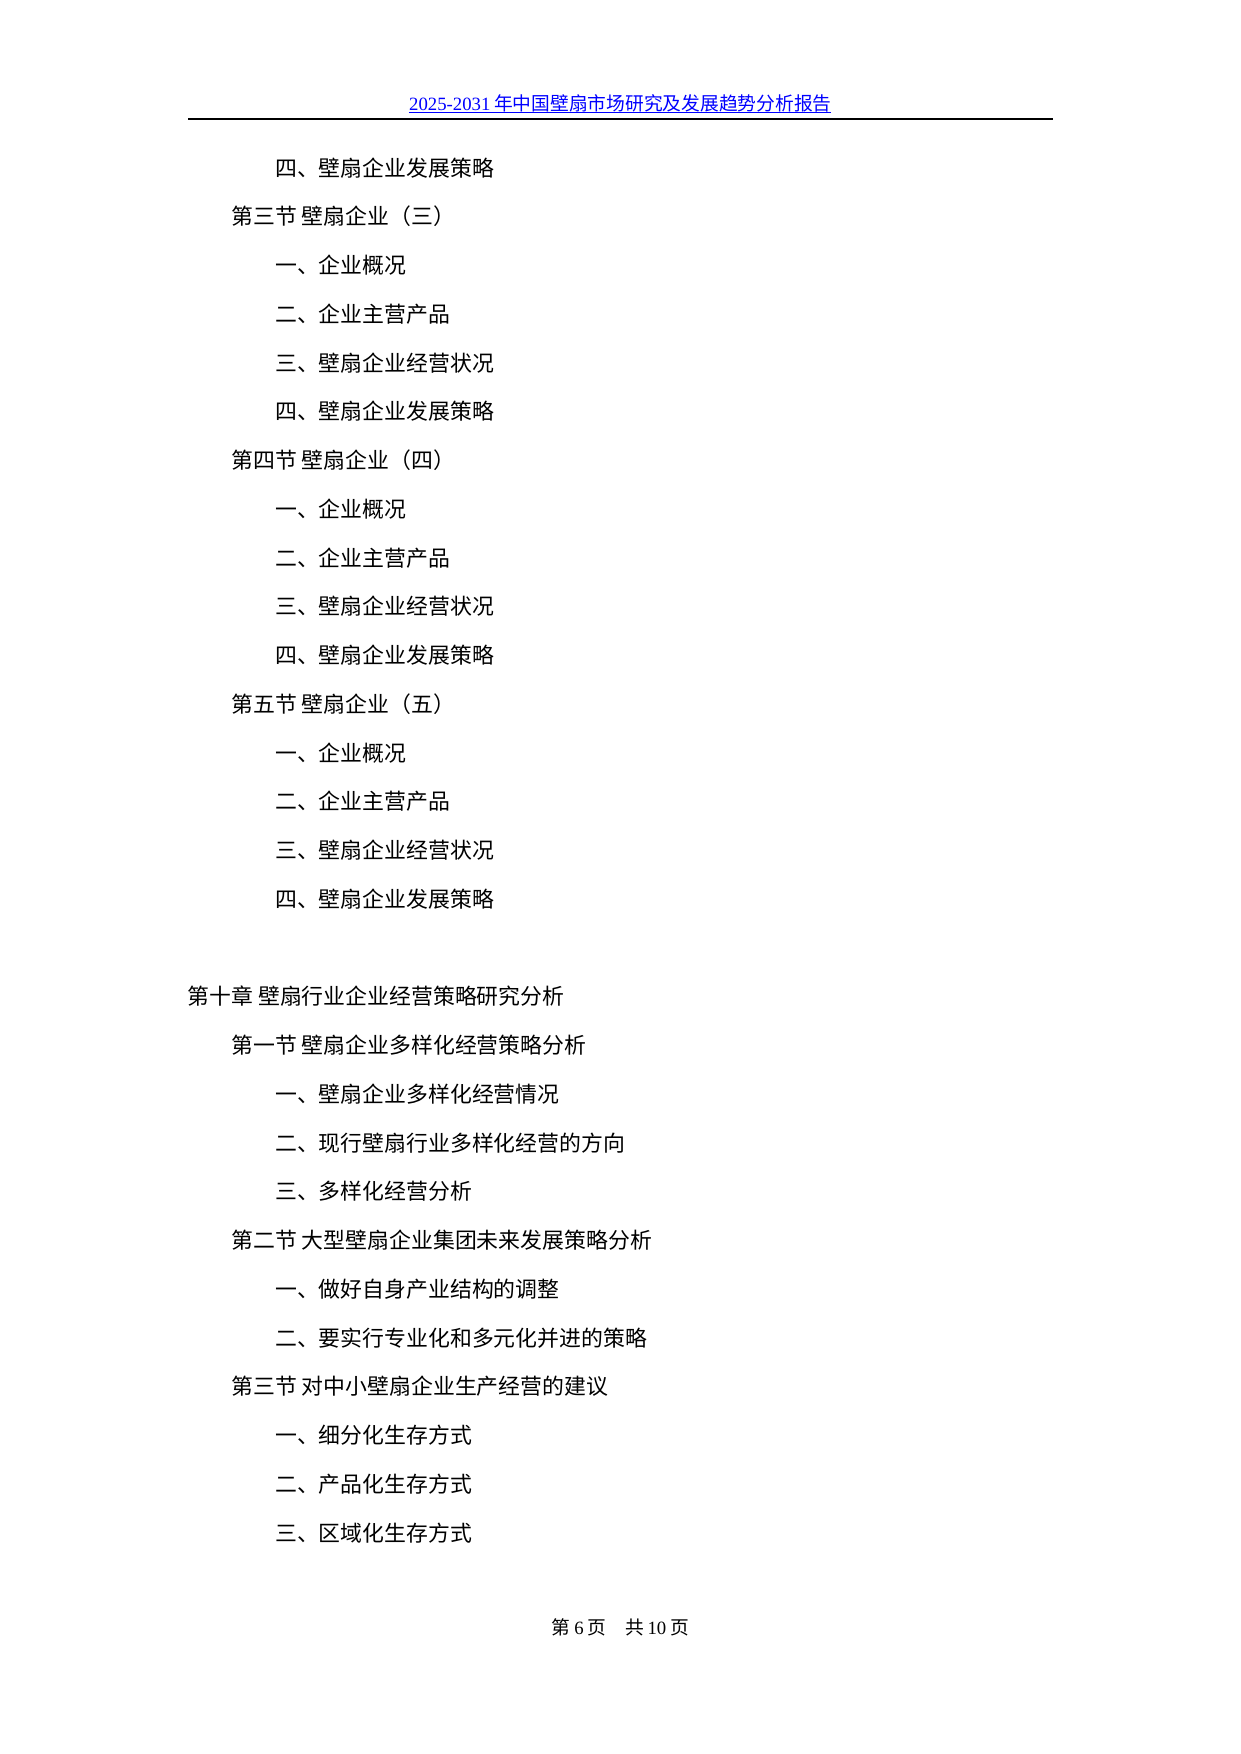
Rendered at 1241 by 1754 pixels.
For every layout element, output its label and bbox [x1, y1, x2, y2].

text [187, 150, 1053, 1548]
